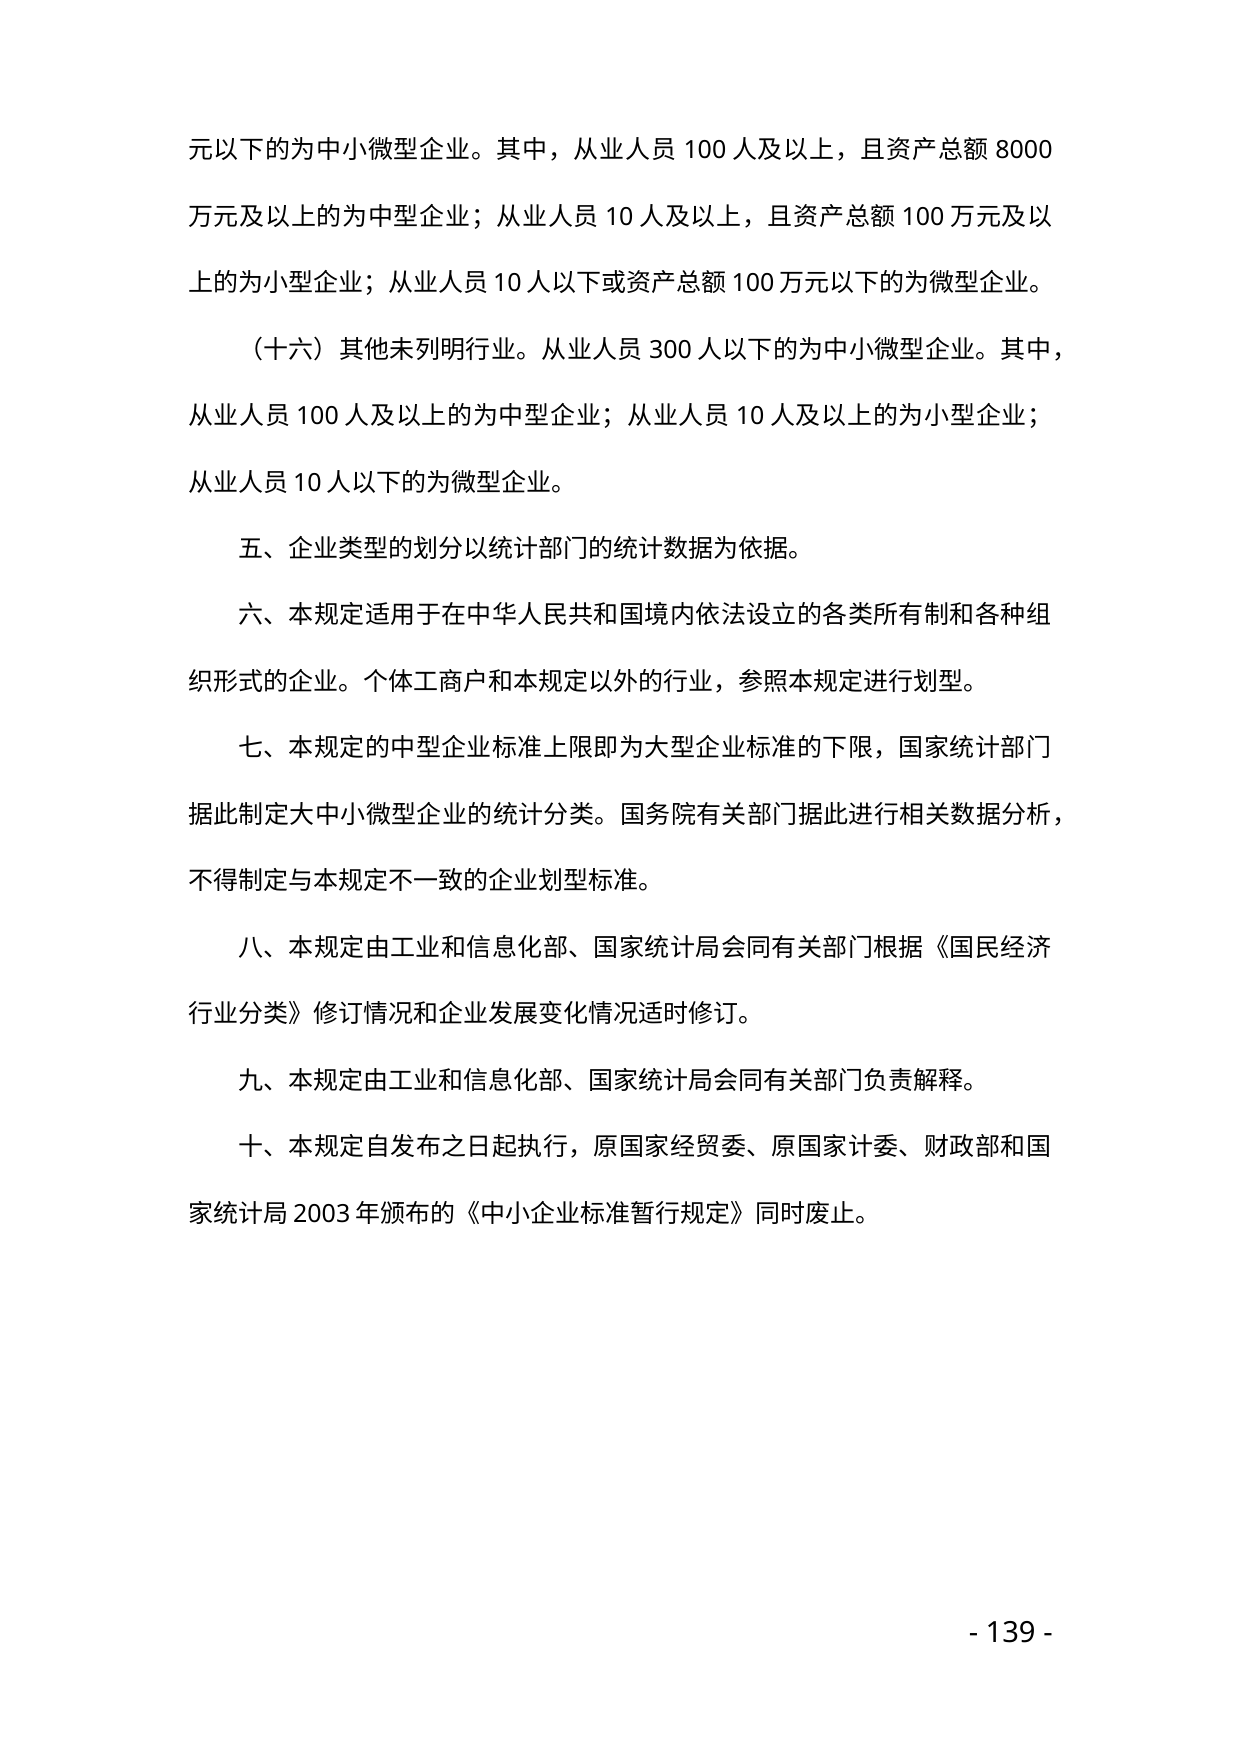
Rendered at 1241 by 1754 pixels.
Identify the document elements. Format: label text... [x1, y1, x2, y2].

text 十、本规定自发布之日起执行，原国家经贸委、原国家计委、财政部和国家统计局2003年颁布的《中小企业标准暂行规定》同时废止。 [188, 1112, 1052, 1244]
text 九、本规定由工业和信息化部、国家统计局会同有关部门负责解释。 [188, 1045, 1052, 1112]
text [188, 115, 1052, 314]
text 七、本规定的中型企业标准上限即为大型企业标准的下限，国家统计部门据此制定大中小微型企业的统计分类。国务院有关部门据此进行相关数据分析，不得制定与本规定不一致的企业划型标准。 [188, 713, 1052, 912]
text 八、本规定由工业和信息化部、国家统计局会同有关部门根据《国民经济行业分类》修订情况和企业发展变化情况适时修订。 [188, 912, 1052, 1045]
text （十六）其他未列明行业。从业人员300人以下的为中小微型企业。其中，从业人员100人及以上的为中型企业；从业人员10人及以上的为小型企业；从业人员10人以下的为微型企业。 [188, 314, 1052, 513]
text 六、本规定适用于在中华人民共和国境内依法设立的各类所有制和各种组织形式的企业。个体工商户和本规定以外的行业，参照本规定进行划型。 [188, 580, 1052, 713]
text 五、企业类型的划分以统计部门的统计数据为依据。 [188, 513, 1052, 580]
